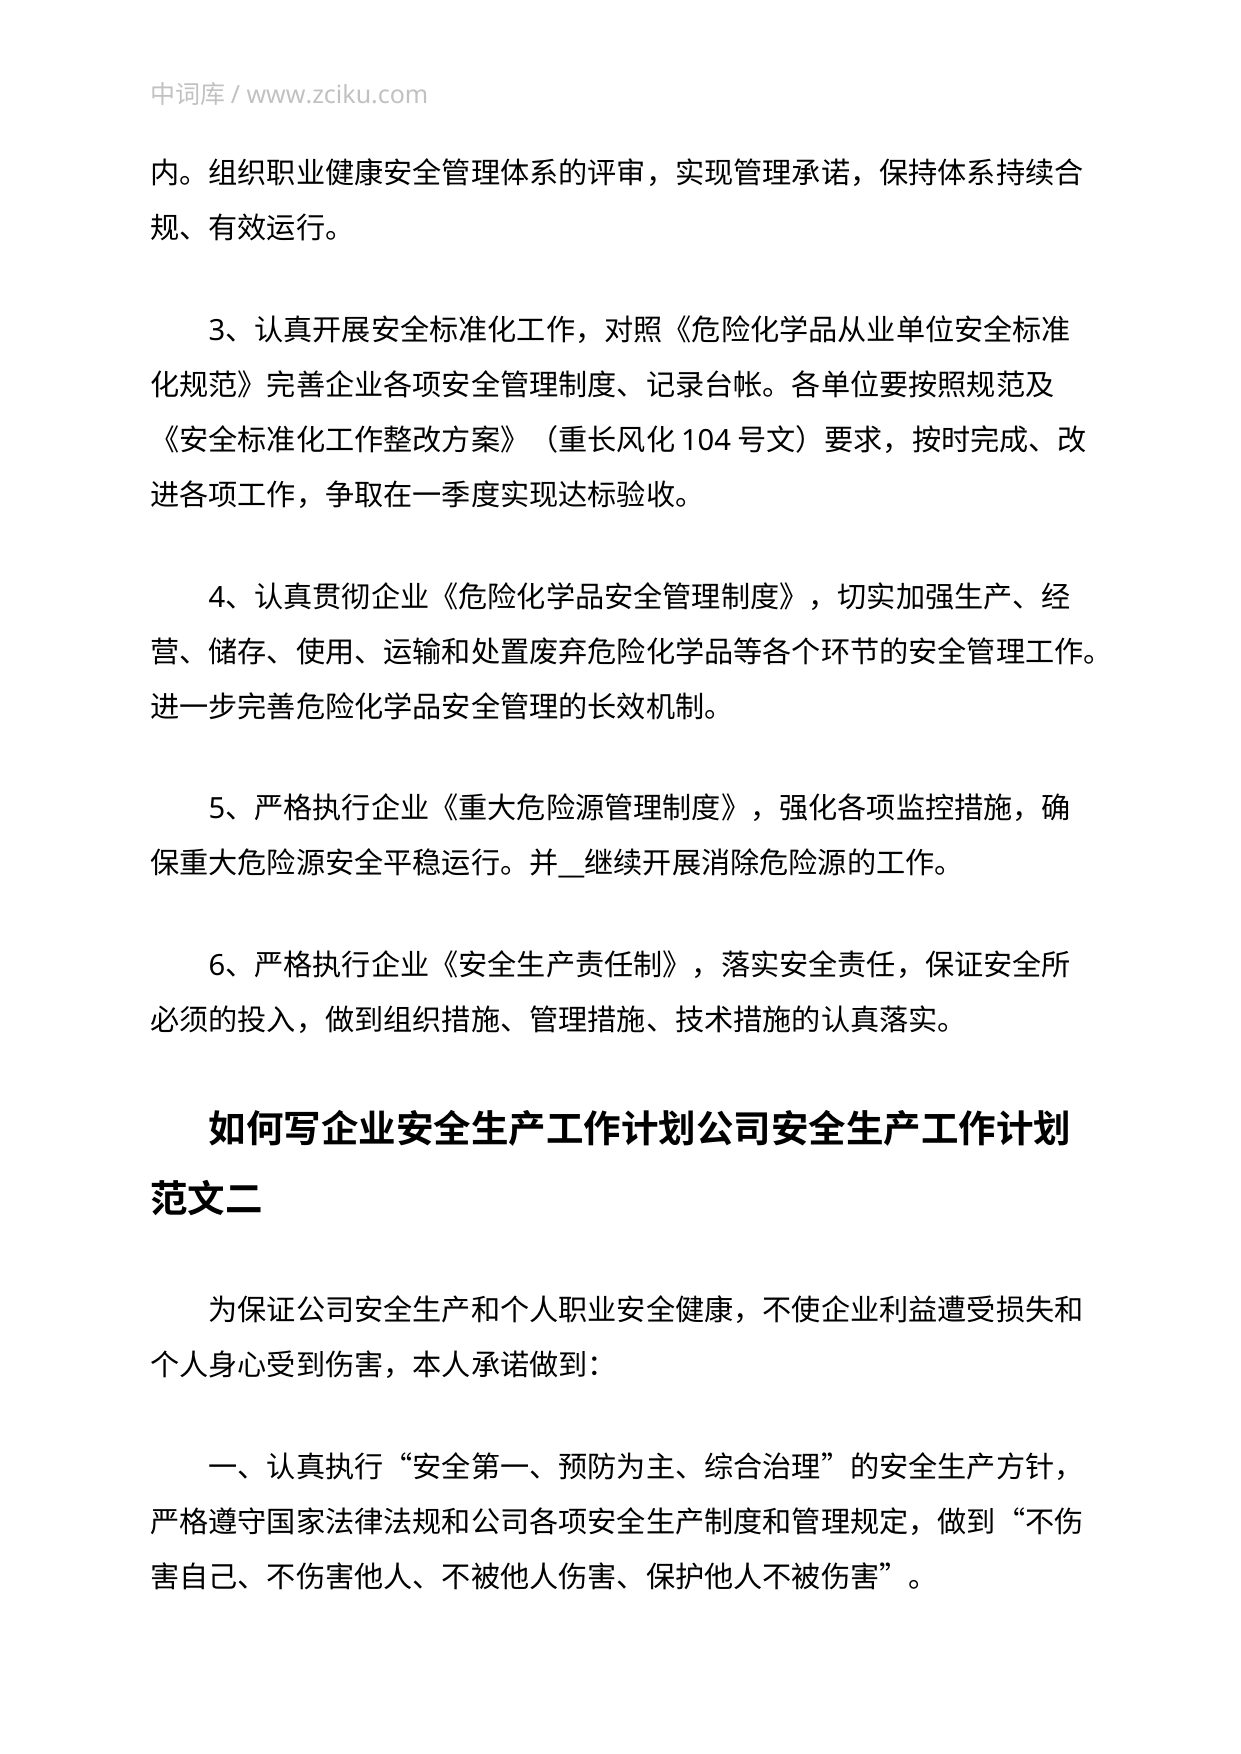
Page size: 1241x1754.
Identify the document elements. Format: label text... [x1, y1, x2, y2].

text 如何写企业安全生产工作计划公司安全生产工作计划范文二 [150, 1099, 1090, 1223]
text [150, 150, 1090, 247]
text 3、认真开展安全标准化工作，对照《危险化学品从业单位安全标准化规范》完善企业各项安全管理制度、记录台帐。各单位要按照规范及《安全标准化工作整改方案》（重长风化104号文）要求，按时完成、改进各项工作，争取在一季度实现达标验收。 [150, 307, 1090, 514]
text 6、严格执行企业《安全生产责任制》，落实安全责任，保证安全所必须的投入，做到组织措施、管理措施、技术措施的认真落实。 [150, 942, 1090, 1039]
text 4、认真贯彻企业《危险化学品安全管理制度》，切实加强生产、经营、储存、使用、运输和处置废弃危险化学品等各个环节的安全管理工作。进一步完善危险化学品安全管理的长效机制。 [150, 573, 1090, 726]
text 5、严格执行企业《重大危险源管理制度》，强化各项监控措施，确保重大危险源安全平稳运行。并__继续开展消除危险源的工作。 [150, 785, 1090, 882]
text 为保证公司安全生产和个人职业安全健康，不使企业利益遭受损失和个人身心受到伤害，本人承诺做到： [150, 1287, 1090, 1384]
text 一、认真执行“安全第一、预防为主、综合治理”的安全生产方针，严格遵守国家法律法规和公司各项安全生产制度和管理规定，做到“不伤害自己、不伤害他人、不被他人伤害、保护他人不被伤害”。 [150, 1443, 1090, 1595]
